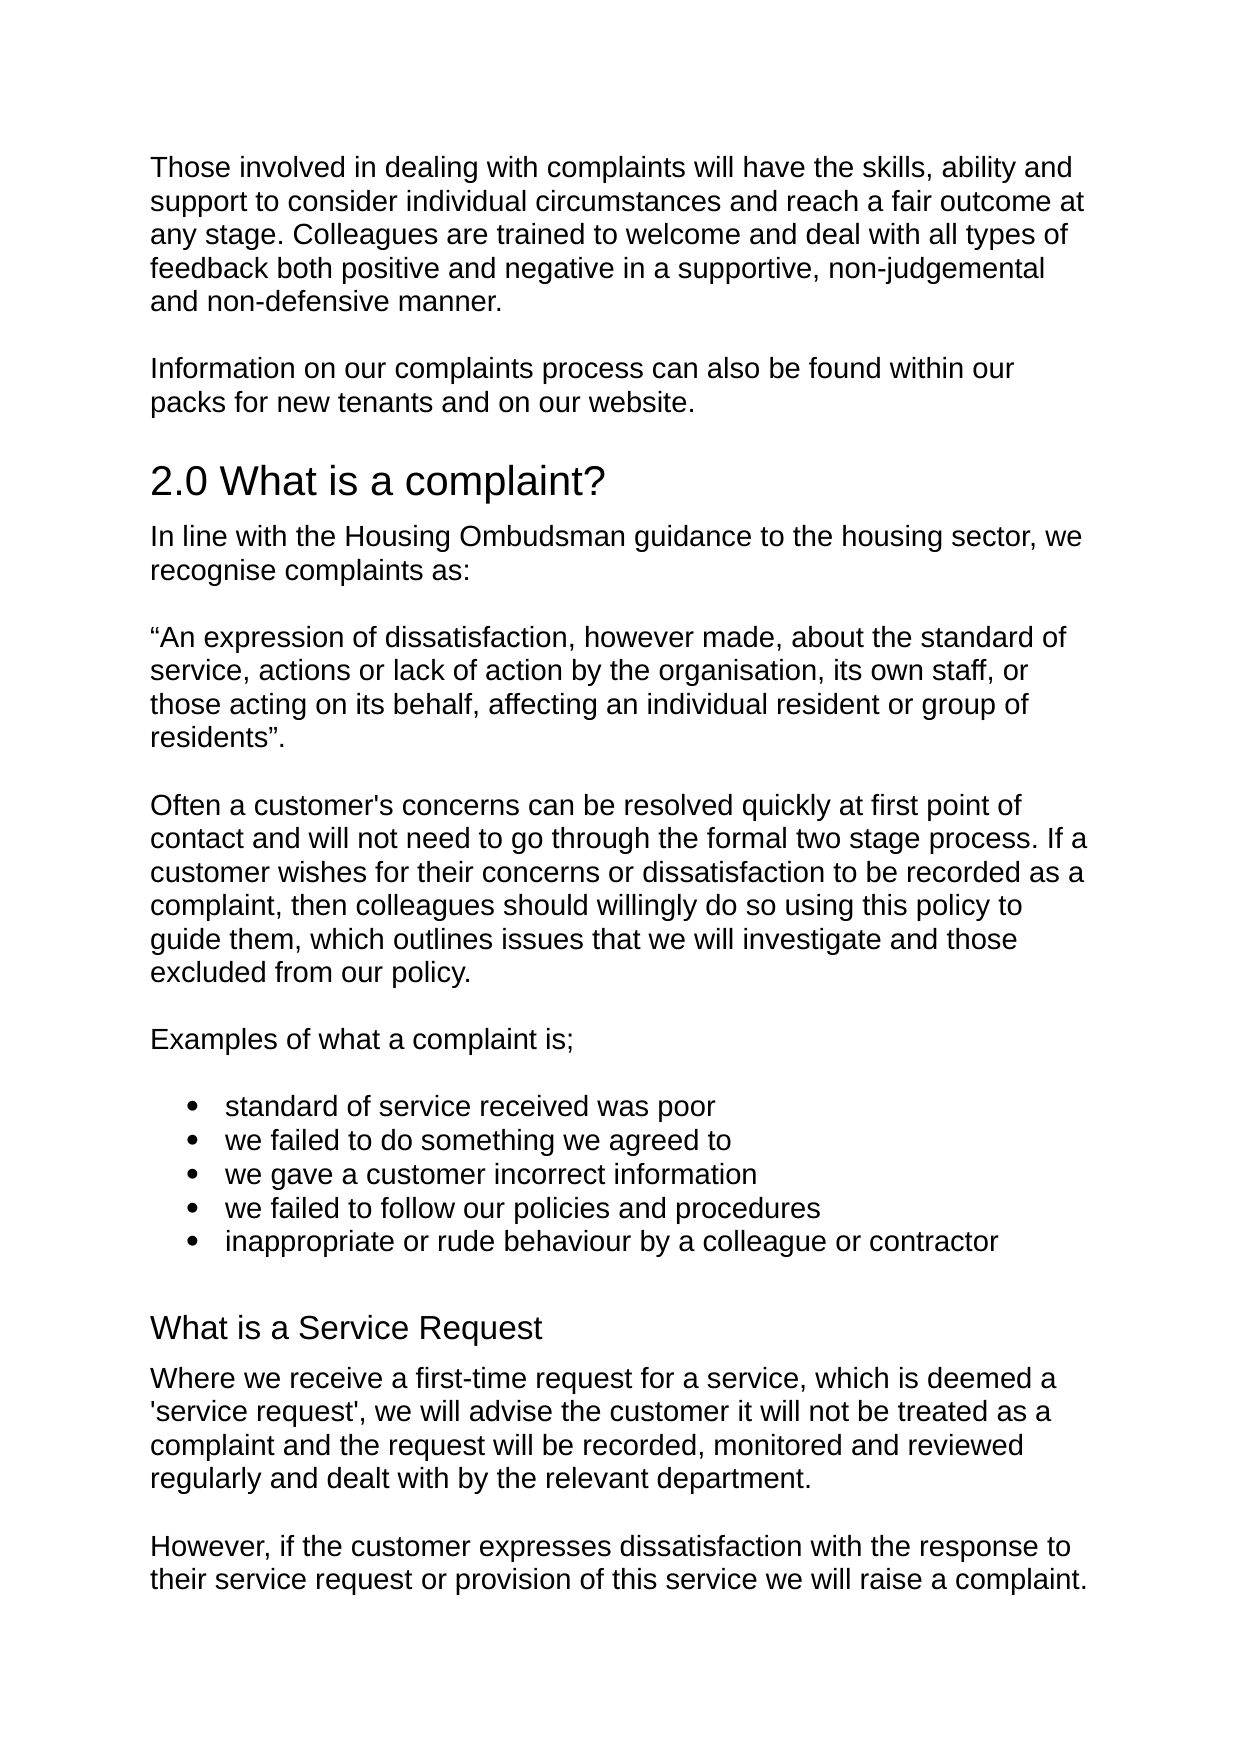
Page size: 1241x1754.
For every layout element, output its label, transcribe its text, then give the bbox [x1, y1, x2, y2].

text However, if the customer expresses dissatisfaction with the response to their service request or provision of this service we will raise a complaint. [150, 1529, 1090, 1596]
list we failed to follow our policies and procedures [187, 1191, 1090, 1224]
text Examples of what a complaint is; [150, 1022, 1090, 1056]
text Information on our complaints process can also be found within our packs for new tenants and on our website. [150, 351, 1090, 418]
text Where we receive a first-time request for a service, which is deemed a 'service request', we will advise the customer it will not be treated as a complaint and the request will be recorded, monitored and reviewed regularly and dealt with by the relevant department. [150, 1361, 1090, 1495]
list standard of service received was poor [187, 1089, 1090, 1123]
subtitle 2.0 What is a complaint? [150, 456, 1090, 504]
text Often a customer's concerns can be resolved quickly at first point of contact and will not need to go through the formal two stage process. If a customer wishes for their concerns or dissatisfaction to be recorded as a complaint, then colleagues should willingly do so using this policy to guide them, which outlines issues that we will investigate and those excluded from our policy. [150, 788, 1090, 989]
text “An expression of dissatisfaction, however made, about the standard of service, actions or lack of action by the organisation, its own staff, or those acting on its behalf, affecting an individual resident or group of residents”. [150, 620, 1090, 754]
list we gave a customer incorrect information [187, 1157, 1090, 1191]
text Those involved in dealing with complaints will have the skills, ability and support to consider individual circumstances and reach a fair outcome at any stage. Colleagues are trained to welcome and deal with all types of feedback both positive and negative in a supportive, non-judgemental and non-defensive manner. [150, 150, 1090, 318]
list we failed to do something we agreed to [187, 1123, 1090, 1157]
text In line with the Housing Ombudsman guidance to the housing sector, we recognise complaints as: [150, 519, 1090, 586]
subtitle What is a Service Request [150, 1308, 1090, 1347]
list inappropriate or rude behaviour by a colleague or contractor [187, 1224, 1090, 1258]
